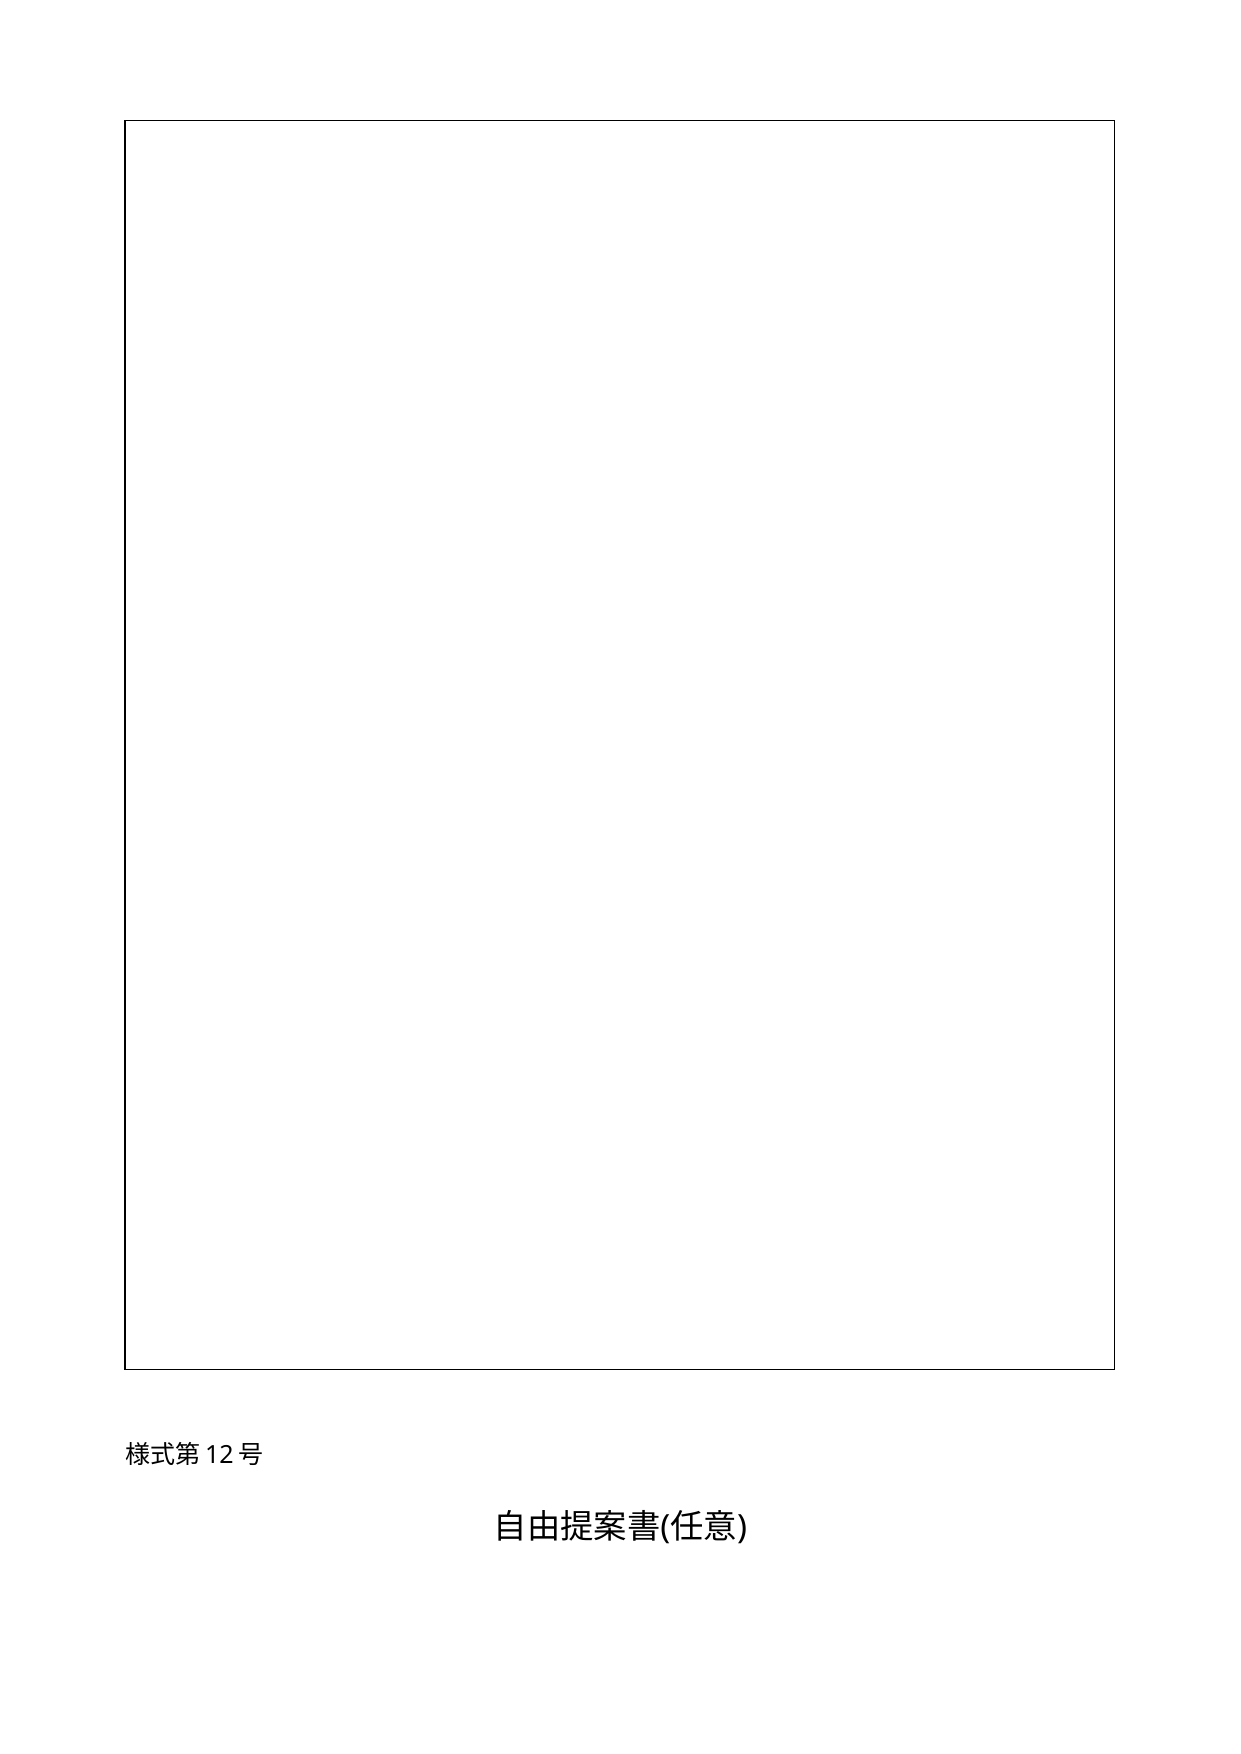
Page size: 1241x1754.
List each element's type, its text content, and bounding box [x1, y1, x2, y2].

text 自由提案書(任意) [125, 1500, 1115, 1549]
table_header [126, 121, 1114, 1369]
text 様式第12号 [125, 1434, 1115, 1470]
